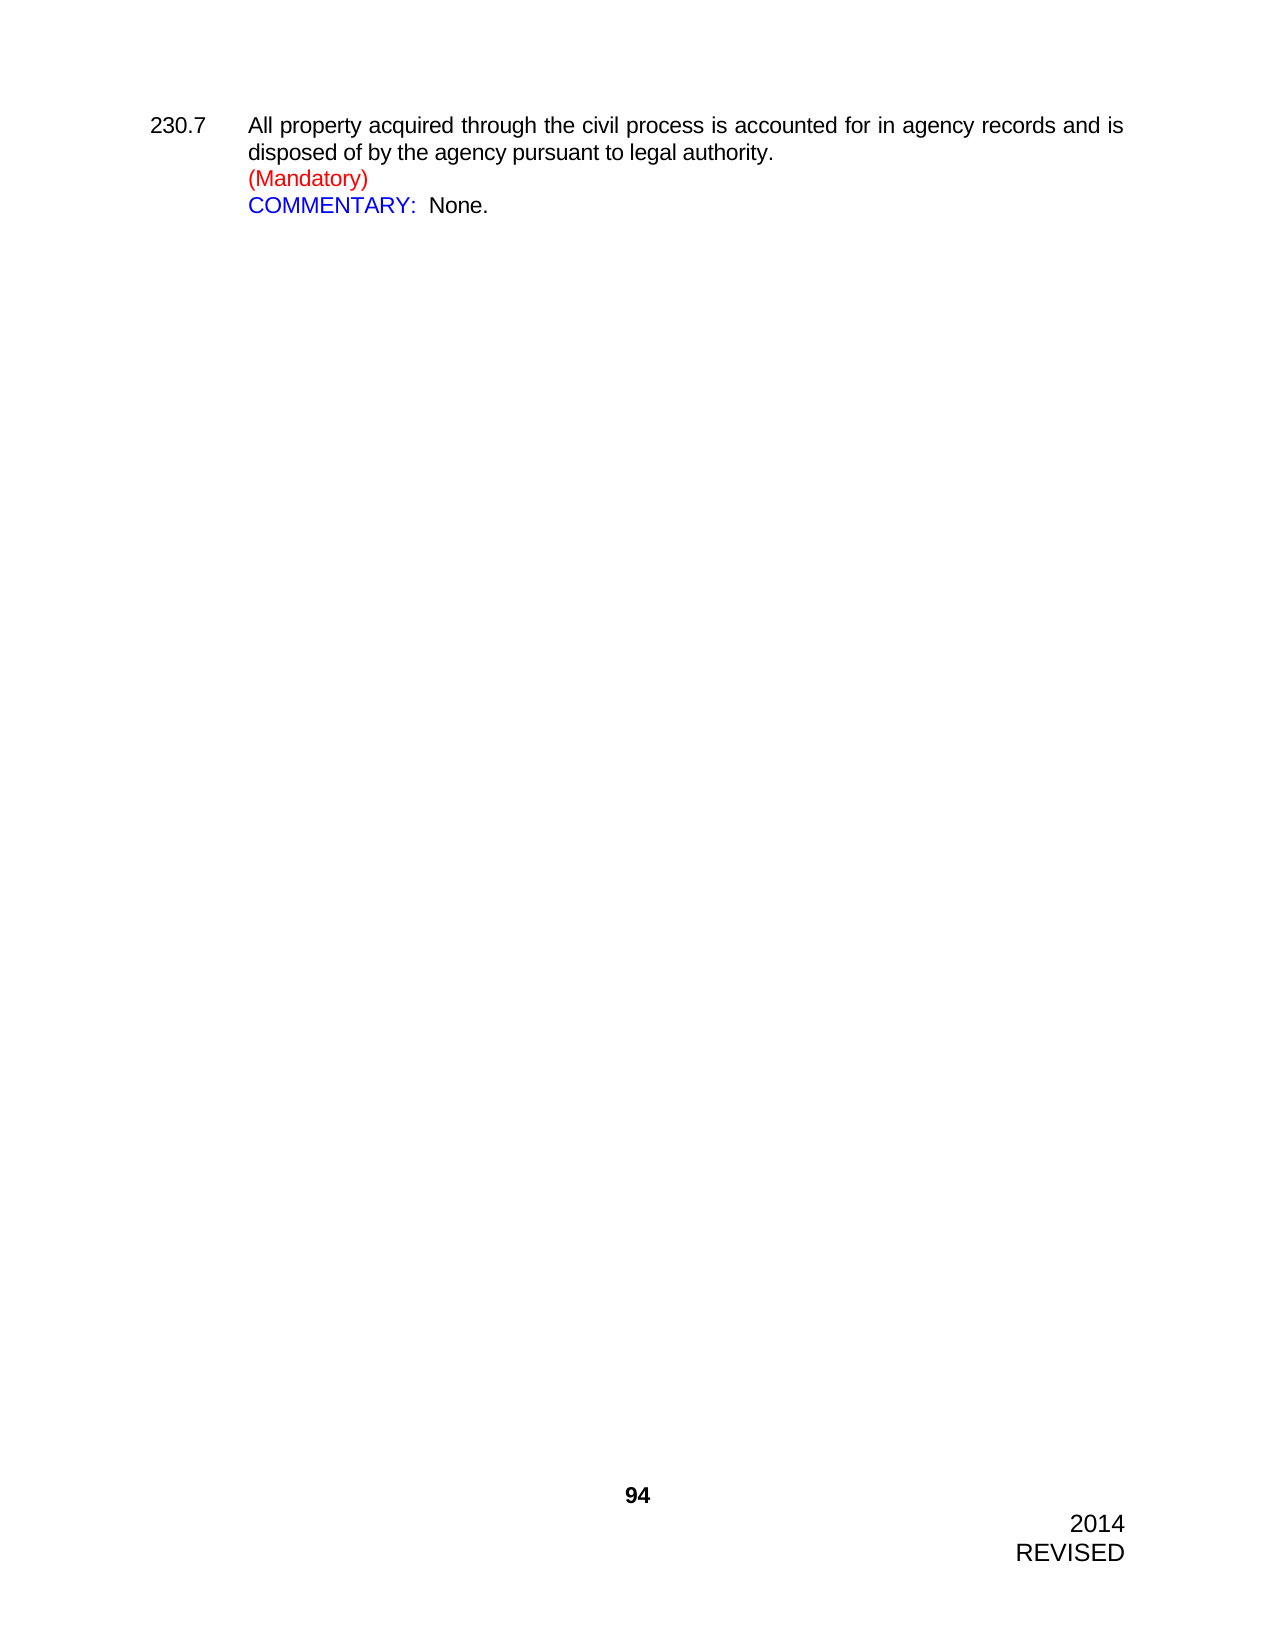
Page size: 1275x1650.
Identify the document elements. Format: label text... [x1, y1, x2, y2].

text 230.7 All property acquired through the civil process is accounted for in agency records and is disposed of by the agency pursuant to legal authority. [150, 112, 1125, 165]
text (Mandatory) [150, 165, 1125, 192]
text COMMENTARY: None. [150, 192, 1125, 218]
